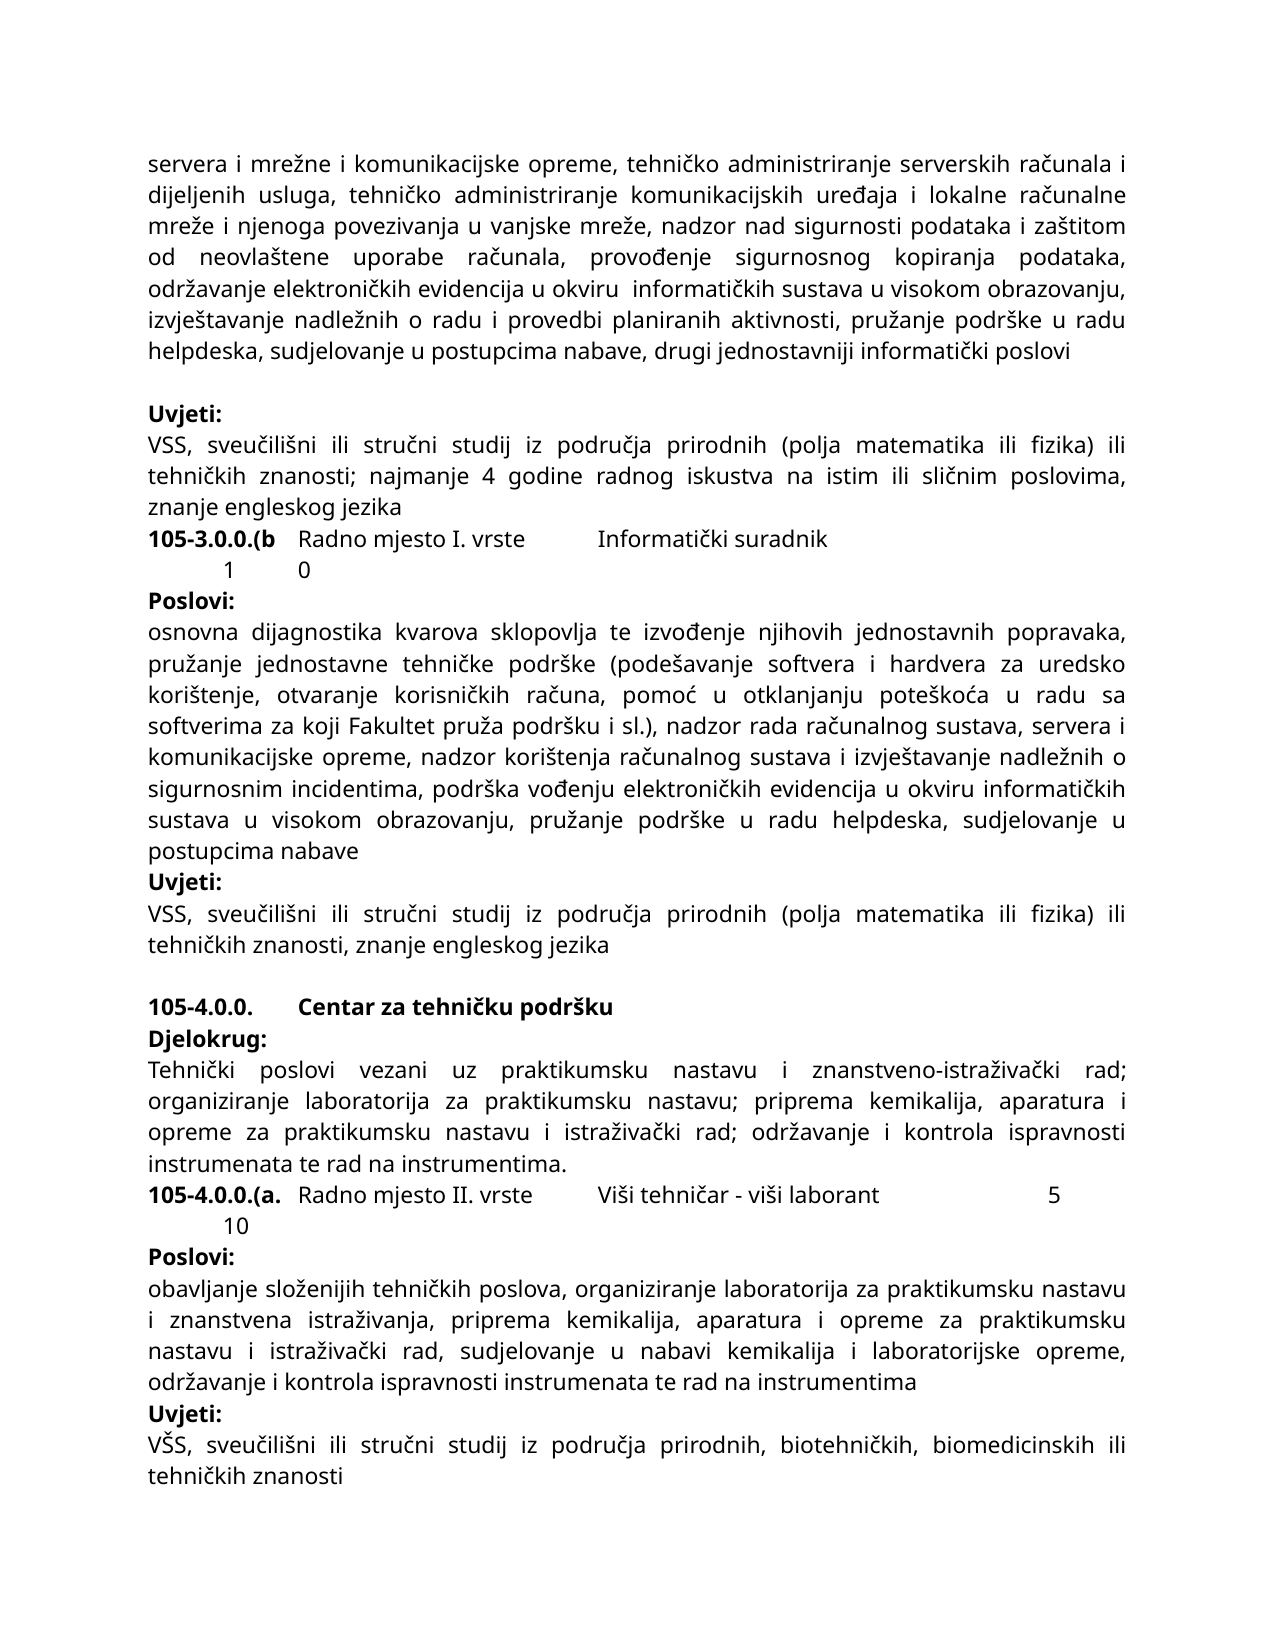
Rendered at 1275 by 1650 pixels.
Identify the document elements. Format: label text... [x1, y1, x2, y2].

text obavljanje složenijih tehničkih poslova, organiziranje laboratorija za praktikumsku nastavu i znanstvena istraživanja, priprema kemikalija, aparatura i opreme za praktikumsku nastavu i istraživački rad, sudjelovanje u nabavi kemikalija i laboratorijske opreme, održavanje i kontrola ispravnosti instrumenata te rad na instrumentima [148, 1273, 1127, 1398]
text VSS, sveučilišni ili stručni studij iz područja prirodnih (polja matematika ili fizika) ili tehničkih znanosti, znanje engleskog jezika [148, 898, 1127, 960]
text Uvjeti: [148, 398, 1127, 429]
text VSS, sveučilišni ili stručni studij iz područja prirodnih (polja matematika ili fizika) ili tehničkih znanosti; najmanje 4 godine radnog iskustva na istim ili sličnim poslovima, znanje engleskog jezika [148, 429, 1127, 523]
text Tehnički poslovi vezani uz praktikumsku nastavu i znanstveno-istraživački rad; organiziranje laboratorija za praktikumsku nastavu; priprema kemikalija, aparatura i opreme za praktikumsku nastavu i istraživački rad; održavanje i kontrola ispravnosti instrumenata te rad na instrumentima. [148, 1054, 1127, 1179]
text Poslovi: [148, 585, 1127, 616]
text Djelokrug: [148, 1023, 1127, 1054]
text VŠS, sveučilišni ili stručni studij iz područja prirodnih, biotehničkih, biomedicinskih ili tehničkih znanosti [148, 1429, 1127, 1491]
text Uvjeti: [148, 866, 1127, 898]
text 105-4.0.0. Centar za tehničku podršku [148, 991, 1127, 1023]
text osnovna dijagnostika kvarova sklopovlja te izvođenje njihovih jednostavnih popravaka, pružanje jednostavne tehničke podrške (podešavanje softvera i hardvera za uredsko korištenje, otvaranje korisničkih računa, pomoć u otklanjanju poteškoća u radu sa softverima za koji Fakultet pruža podršku i sl.), nadzor rada računalnog sustava, servera i komunikacijske opreme, nadzor korištenja računalnog sustava i izvještavanje nadležnih o sigurnosnim incidentima, podrška vođenju elektroničkih evidencija u okviru informatičkih sustava u visokom obrazovanju, pružanje podrške u radu helpdeska, sudjelovanje u postupcima nabave [148, 616, 1127, 866]
text Uvjeti: [148, 1398, 1127, 1429]
text 105-4.0.0.(a. Radno mjesto II. vrste Viši tehničar - viši laborant 5 10 [148, 1179, 1127, 1241]
text 105-3.0.0.(b Radno mjesto I. vrste Informatički suradnik 1 0 [148, 523, 1127, 585]
text Poslovi: [148, 1241, 1127, 1273]
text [148, 148, 1127, 398]
